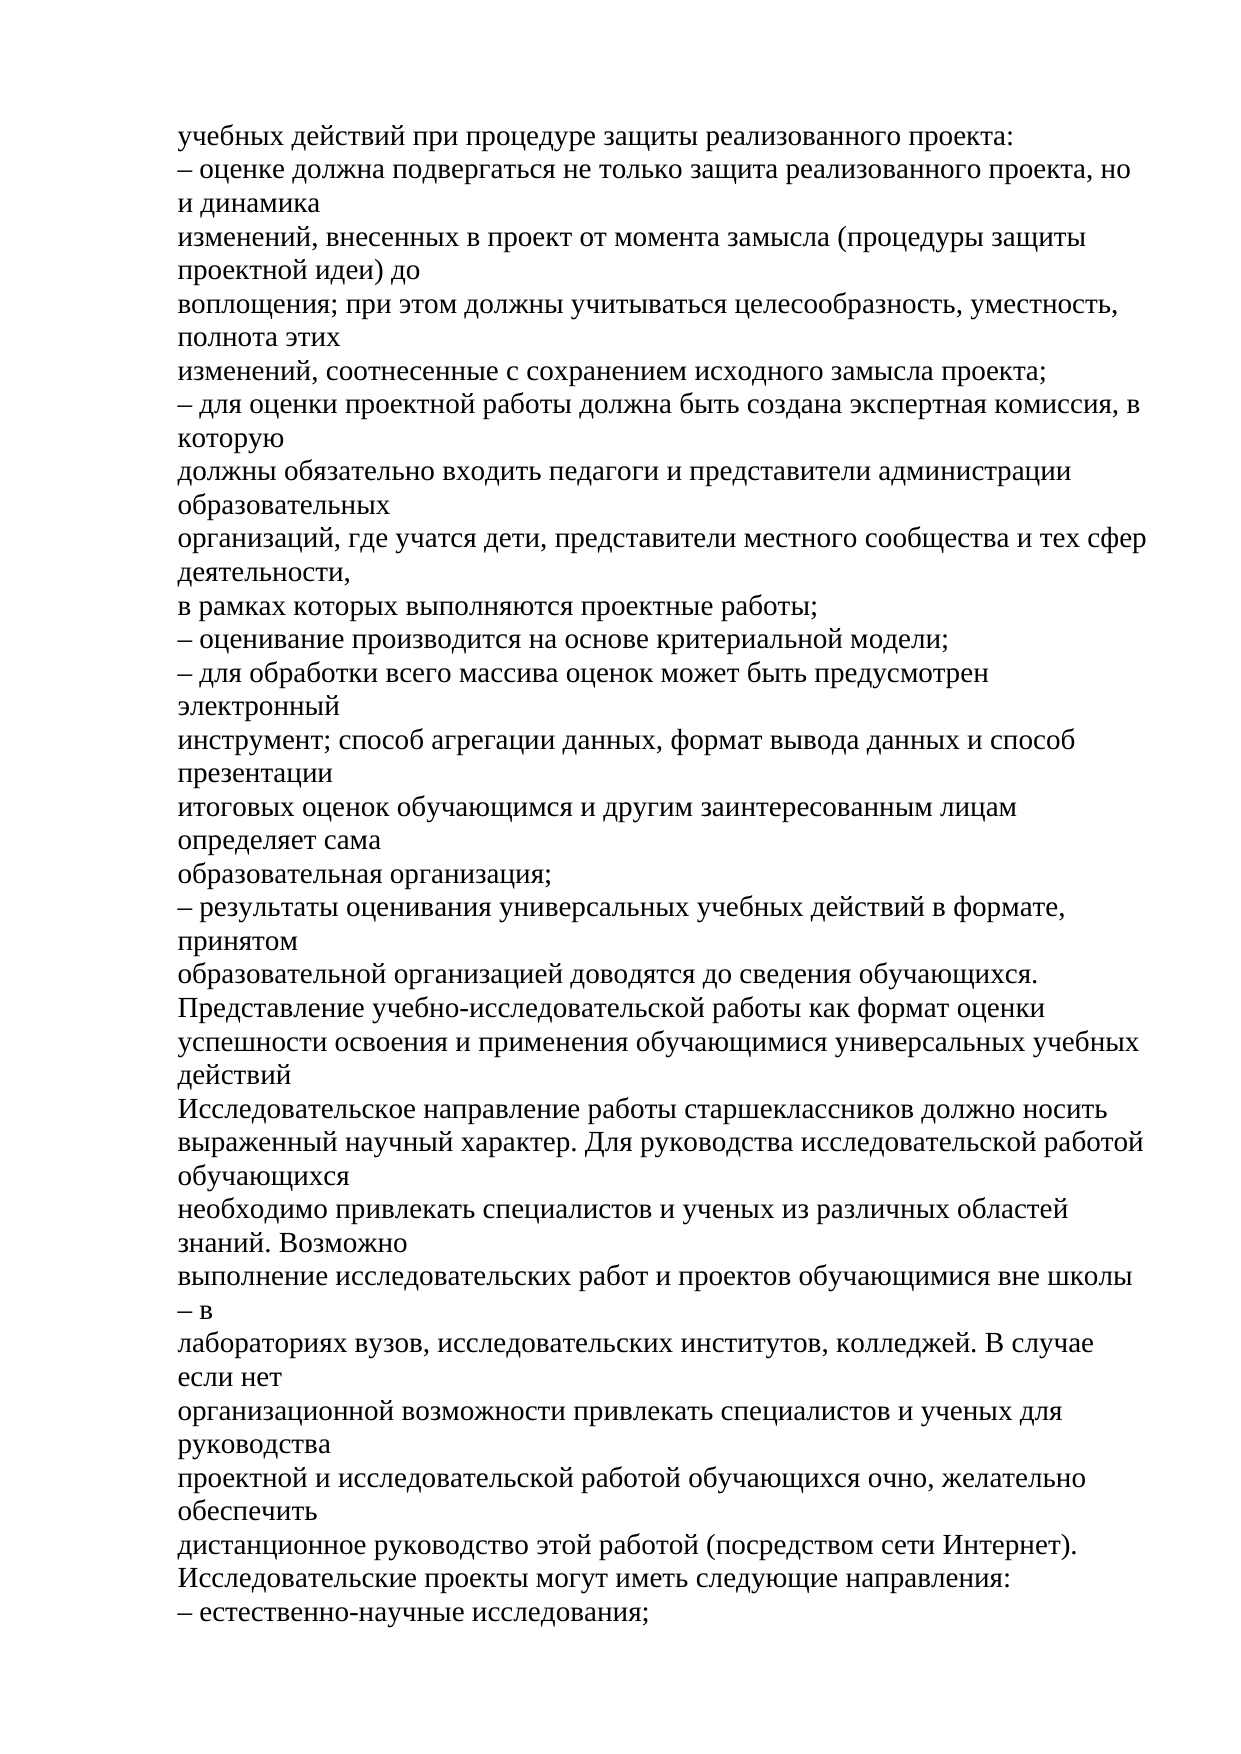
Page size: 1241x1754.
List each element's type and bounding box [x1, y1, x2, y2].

text [177, 118, 1152, 1627]
